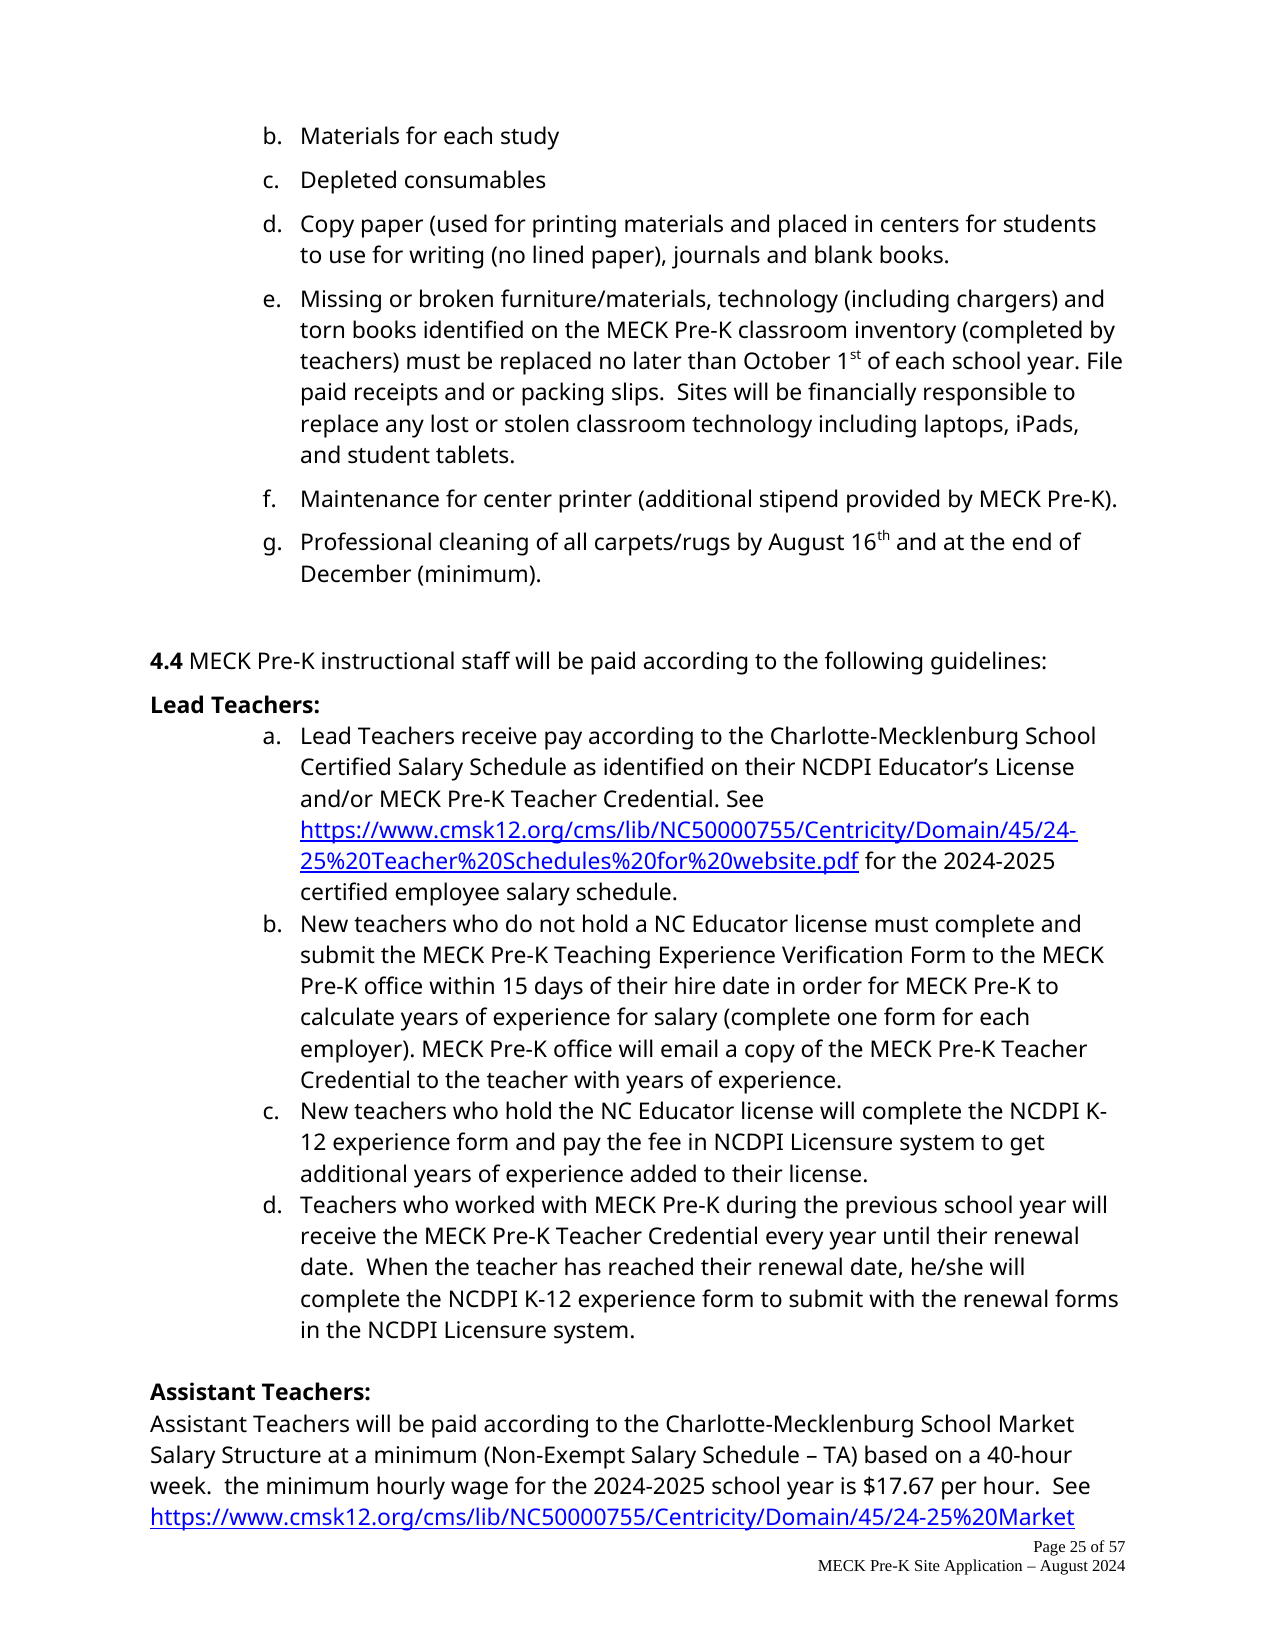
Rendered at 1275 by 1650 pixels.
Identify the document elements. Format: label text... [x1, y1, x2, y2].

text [150, 1407, 1125, 1532]
list Teachers who worked with MECK Pre-K during the previous school year will receive the MECK Pre-K Teacher Credential every year until their renewal date. When the teacher has reached their renewal date, he/she will complete the NCDPI K-12 experience form to submit with the renewal forms in the NCDPI Licensure system. [262, 1189, 1125, 1345]
list Depleted consumables [262, 164, 1125, 195]
list Copy paper (used for printing materials and placed in centers for students to use for writing (no lined paper), journals and blank books. [262, 207, 1125, 270]
list New teachers who hold the NC Educator license will complete the NCDPI K-12 experience form and pay the fee in NCDPI Licensure system to get additional years of experience added to their license. [262, 1095, 1125, 1189]
list Materials for each study [262, 120, 1125, 151]
list New teachers who do not hold a NC Educator license must complete and submit the MECK Pre-K Teaching Experience Verification Form to the MECK Pre-K office within 15 days of their hire date in order for MECK Pre-K to calculate years of experience for salary (complete one form for each employer). MECK Pre-K office will email a copy of the MECK Pre-K Teacher Credential to the teacher with years of experience. [262, 907, 1125, 1095]
text Lead Teachers: [150, 689, 1125, 720]
list Lead Teachers receive pay according to the Charlotte-Mecklenburg School Certified Salary Schedule as identified on their NCDPI Educator’s License and/or MECK Pre-K Teacher Credential. See https://www.cmsk12.org/cms/lib/NC50000755/Centricity/Domain/45/24-25%20Teacher%20Schedules%20for%20website.pdf for the 2024-2025 certified employee salary schedule. [262, 720, 1125, 907]
list Missing or broken furniture/materials, technology (including chargers) and torn books identified on the MECK Pre-K classroom inventory (completed by teachers) must be replaced no later than October 1st of each school year. File paid receipts and or packing slips. Sites will be financially responsible to replace any lost or stolen classroom technology including laptops, iPads, and student tablets. [262, 282, 1125, 470]
text Assistant Teachers: [150, 1376, 1125, 1407]
text 4.4 MECK Pre-K instructional staff will be paid according to the following guidelines: [150, 645, 1125, 676]
list Professional cleaning of all carpets/rugs by August 16th and at the end of December (minimum). [262, 526, 1125, 589]
list Maintenance for center printer (additional stipend provided by MECK Pre-K). [262, 482, 1125, 514]
